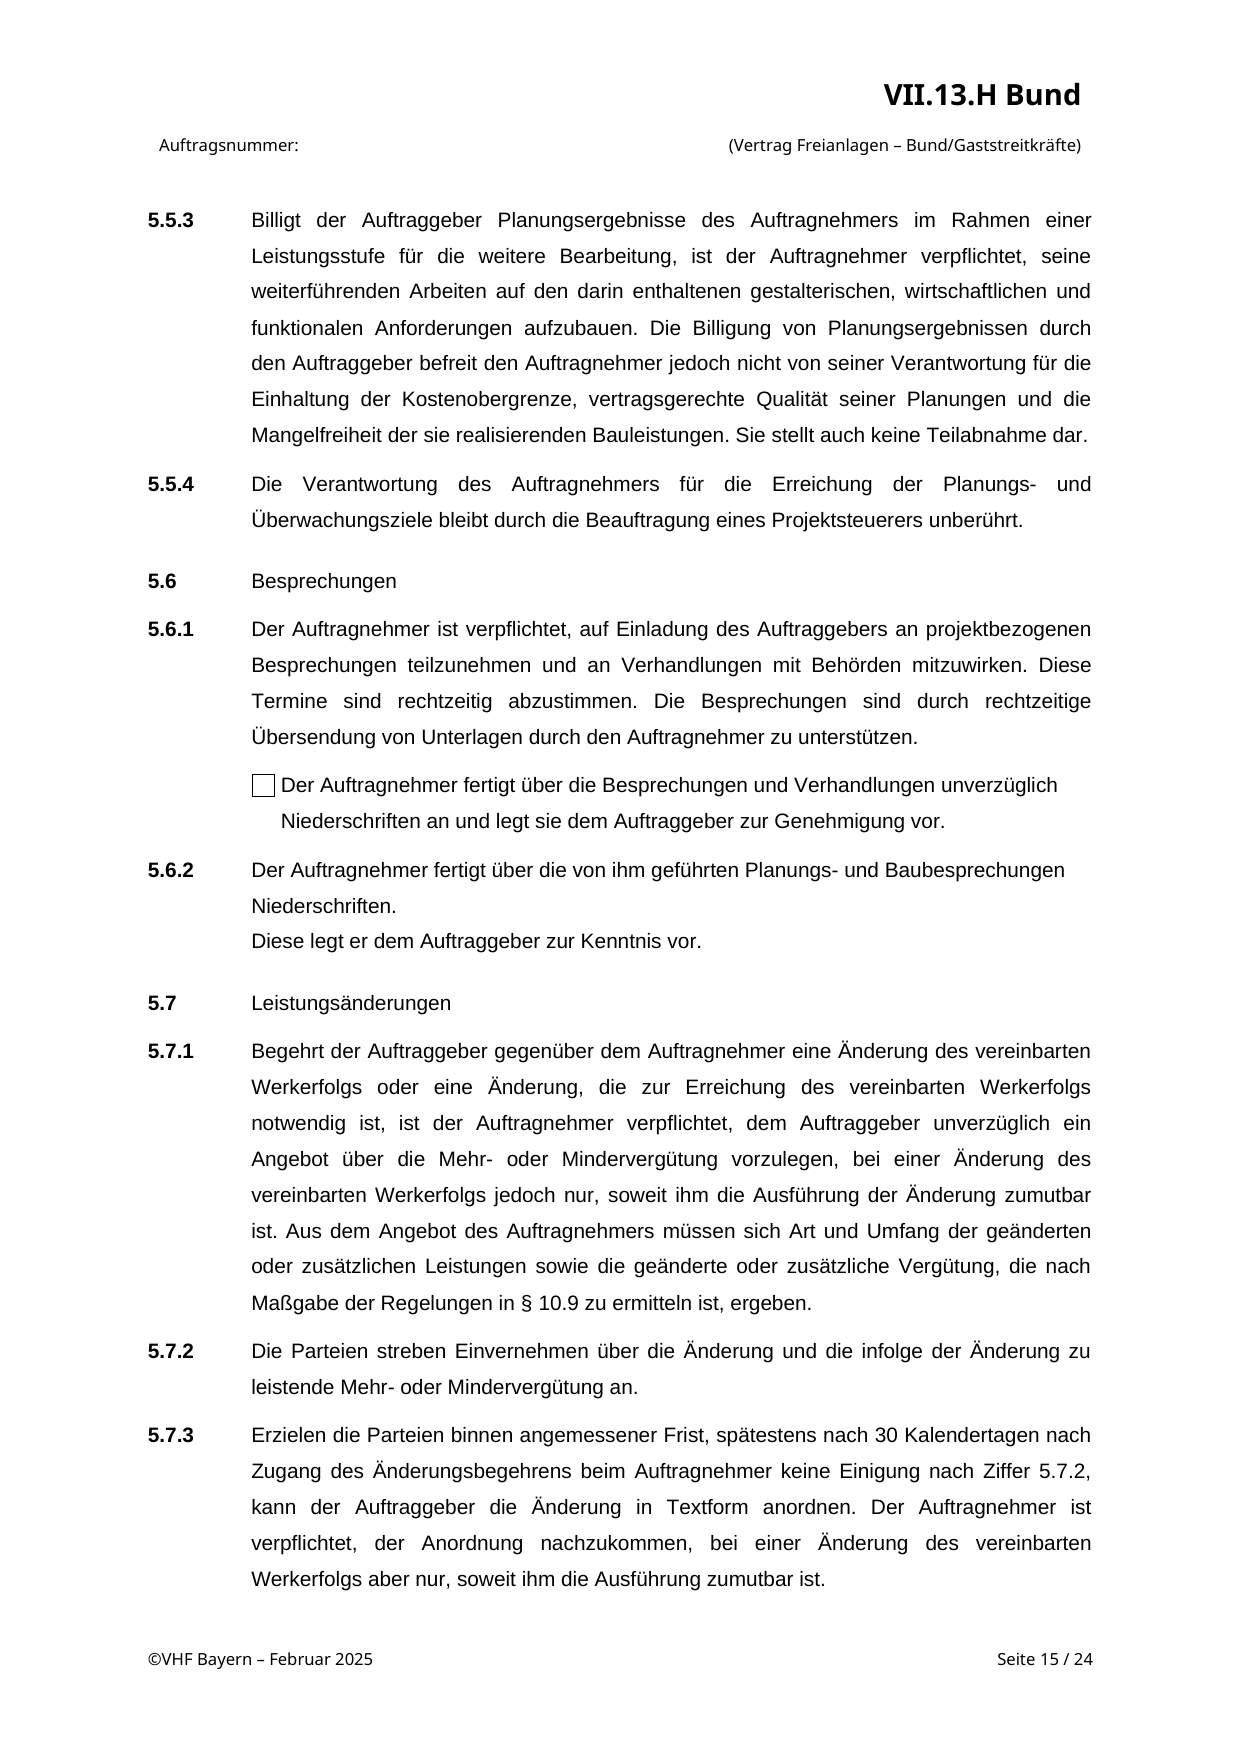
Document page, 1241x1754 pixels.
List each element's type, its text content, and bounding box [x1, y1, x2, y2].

text 5.6.1 Der Auftragnehmer ist verpflichtet, auf Einladung des Auftraggebers an projektbezogenen Besprechungen teilzunehmen und an Verhandlungen mit Behörden mitzuwirken. Diese Termine sind rechtzeitig abzustimmen. Die Besprechungen sind durch rechtzeitige Übersendung von Unterlagen durch den Auftragnehmer zu unterstützen. [148, 617, 1092, 749]
text 5.6.2 Der Auftragnehmer fertigt über die von ihm geführten Planungs- und Baubesprechungen Niederschriften. Diese legt er dem Auftraggeber zur Kenntnis vor. [148, 857, 1092, 953]
text 5.7.3 Erzielen die Parteien binnen angemessener Frist, spätestens nach 30 Kalendertagen nach Zugang des Änderungsbegehrens beim Auftragnehmer keine Einigung nach Ziffer 5.7.2, kann der Auftraggeber die Änderung in Textform anordnen. Der Auftragnehmer ist verpflichtet, der Anordnung nachzukommen, bei einer Änderung des vereinbarten Werkerfolgs aber nur, soweit ihm die Ausführung zumutbar ist. [148, 1423, 1092, 1591]
text 5.5.3 Billigt der Auftraggeber Planungsergebnisse des Auftragnehmers im Rahmen einer Leistungsstufe für die weitere Bearbeitung, ist der Auftragnehmer verpflichtet, seine weiterführenden Arbeiten auf den darin enthaltenen gestalterischen, wirtschaftlichen und funktionalen Anforderungen aufzubauen. Die Billigung von Planungsergebnissen durch den Auftraggeber befreit den Auftragnehmer jedoch nicht von seiner Verantwortung für die Einhaltung der Kostenobergrenze, vertragsgerechte Qualität seiner Planungen und die Mangelfreiheit der sie realisierenden Bauleistungen. Sie stellt auch keine Teilabnahme dar. [148, 207, 1092, 447]
text 5.7.2 Die Parteien streben Einvernehmen über die Änderung und die infolge der Änderung zu leistende Mehr- oder Mindervergütung an. [148, 1339, 1092, 1399]
text 5.6 Besprechungen [148, 568, 1092, 592]
text 5.5.4 Die Verantwortung des Auftragnehmers für die Erreichung der Planungs- und Überwachungsziele bleibt durch die Beauftragung eines Projektsteuerers unberührt. [148, 472, 1092, 531]
text 5.7 Leistungsänderungen [148, 990, 1092, 1014]
text 5.7.1 Begehrt der Auftraggeber gegenüber dem Auftragnehmer eine Änderung des vereinbarten Werkerfolgs oder eine Änderung, die zur Erreichung des vereinbarten Werkerfolgs notwendig ist, ist der Auftragnehmer verpflichtet, dem Auftraggeber unverzüglich ein Angebot über die Mehr- oder Mindervergütung vorzulegen, bei einer Änderung des vereinbarten Werkerfolgs jedoch nur, soweit ihm die Ausführung der Änderung zumutbar ist. Aus dem Angebot des Auftragnehmers müssen sich Art und Umfang der geänderten oder zusätzlichen Leistungen sowie die geänderte oder zusätzliche Vergütung, die nach Maßgabe der Regelungen in § 10.9 zu ermitteln ist, ergeben. [148, 1039, 1092, 1314]
text Der Auftragnehmer fertigt über die Besprechungen und Verhandlungen unverzüglich Niederschriften an und legt sie dem Auftraggeber zur Genehmigung vor. [251, 773, 1092, 833]
